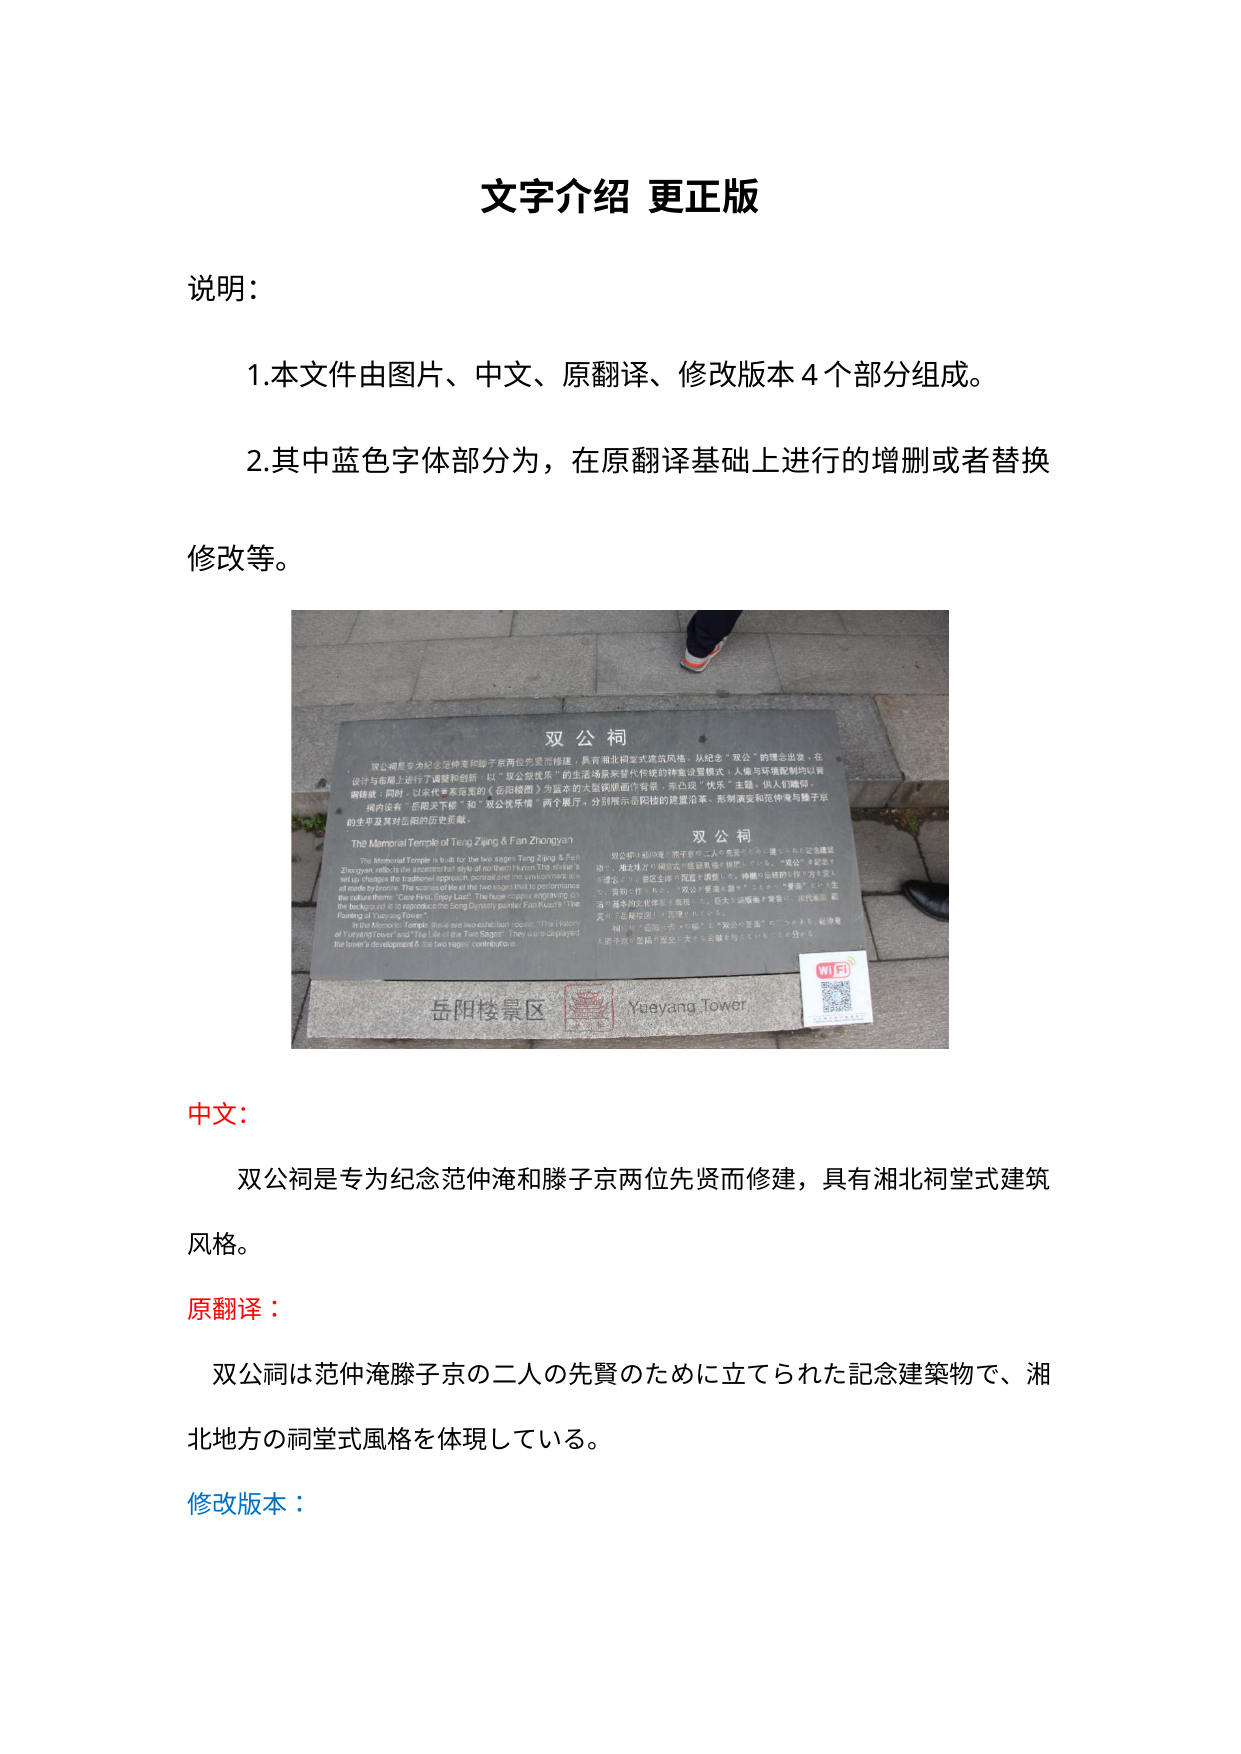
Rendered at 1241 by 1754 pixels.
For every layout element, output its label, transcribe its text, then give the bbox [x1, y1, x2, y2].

text 原翻译： [187, 1275, 1053, 1340]
text 修改版本： [187, 1470, 1053, 1535]
text 说明： [187, 254, 1053, 319]
text 双公祠是专为纪念范仲淹和滕子京两位先贤而修建，具有湘北祠堂式建筑风格。 [187, 1145, 1053, 1275]
text 2.其中蓝色字体部分为，在原翻译基础上进行的增删或者替换修改等。 [187, 426, 1053, 589]
picture [291, 610, 949, 1049]
text 文字介绍 更正版 [187, 162, 1053, 227]
text 双公祠は范仲淹滕子京の二人の先賢のために立てられた記念建築物で、湘北地方の祠堂式風格を体現している。 [187, 1340, 1053, 1470]
text 1.本文件由图片、中文、原翻译、修改版本4个部分组成。 [187, 340, 1053, 405]
text 中文： [187, 1080, 1053, 1145]
